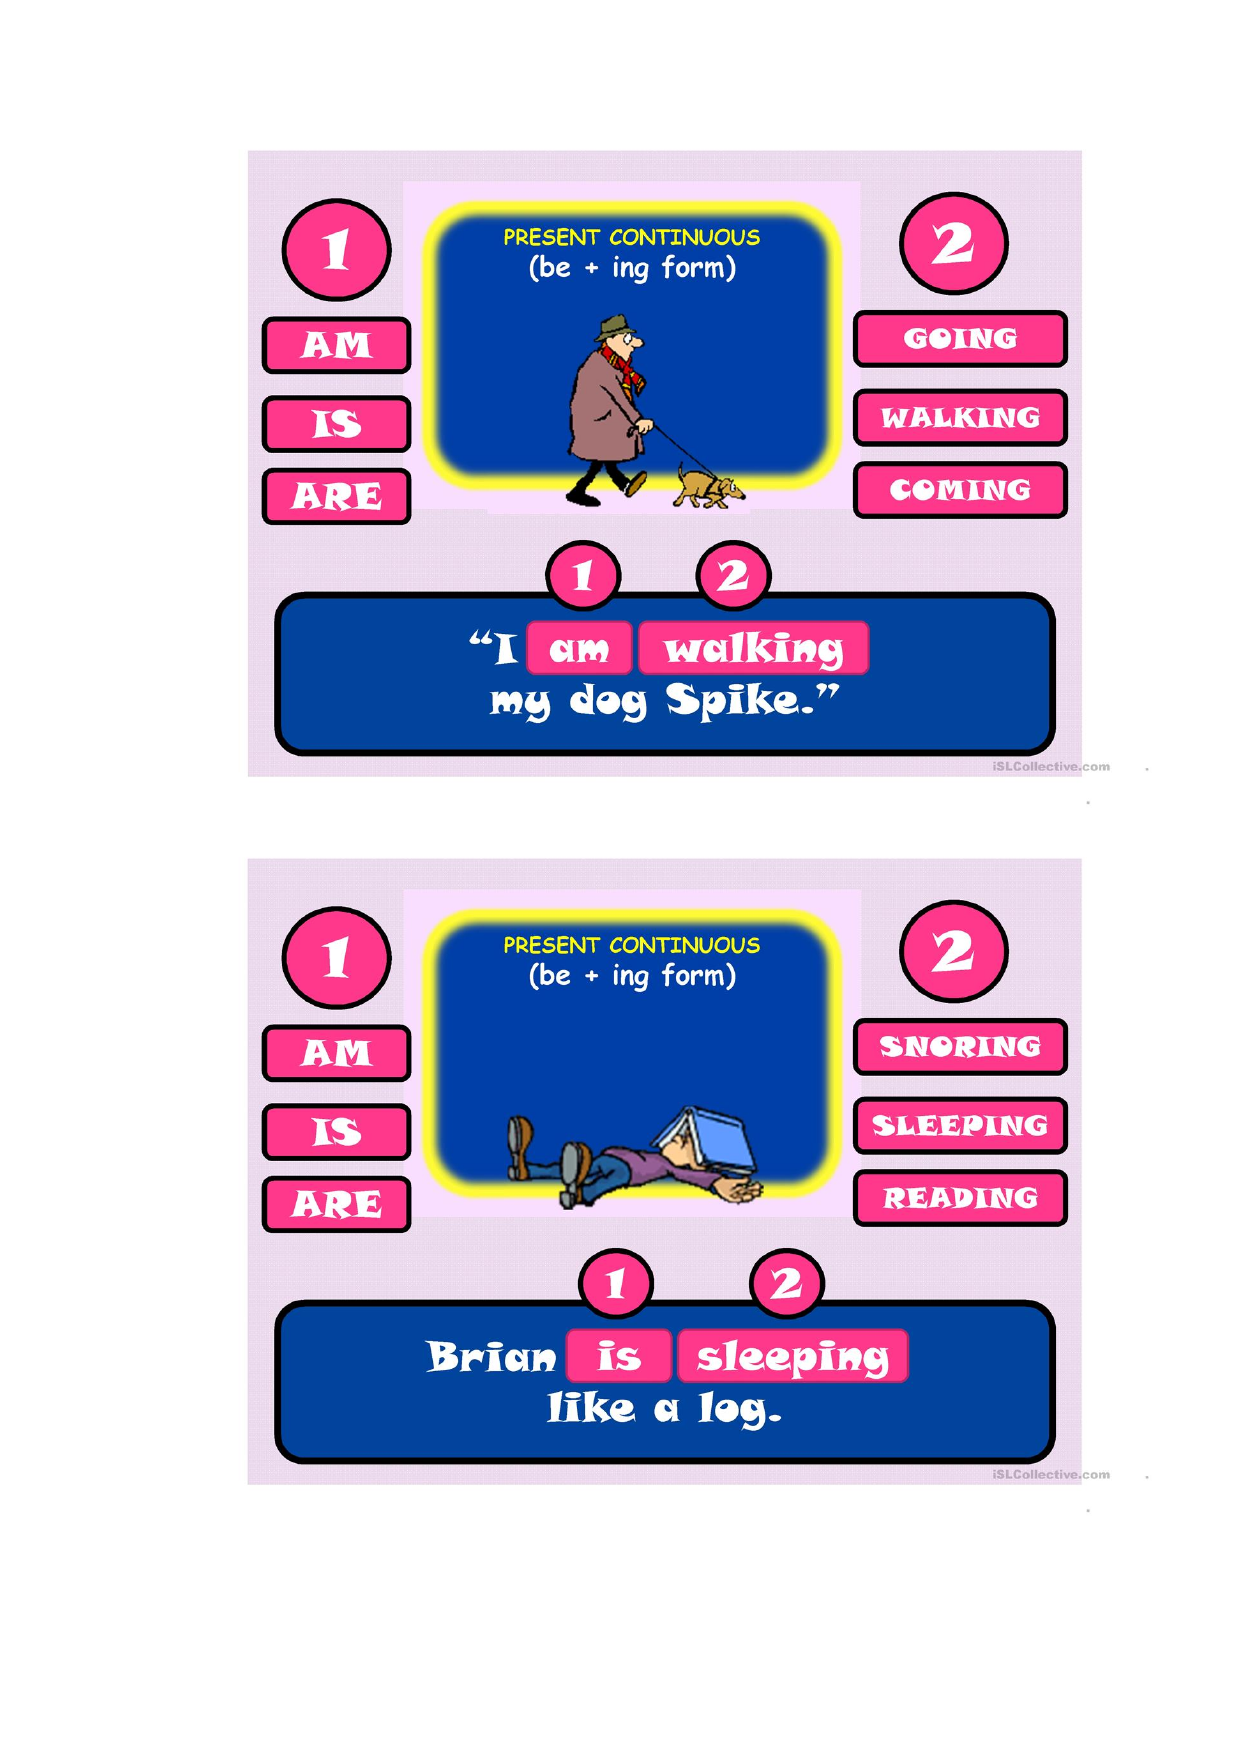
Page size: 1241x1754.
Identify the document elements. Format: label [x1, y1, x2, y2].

picture [177, 118, 1152, 808]
picture [177, 826, 1152, 1516]
